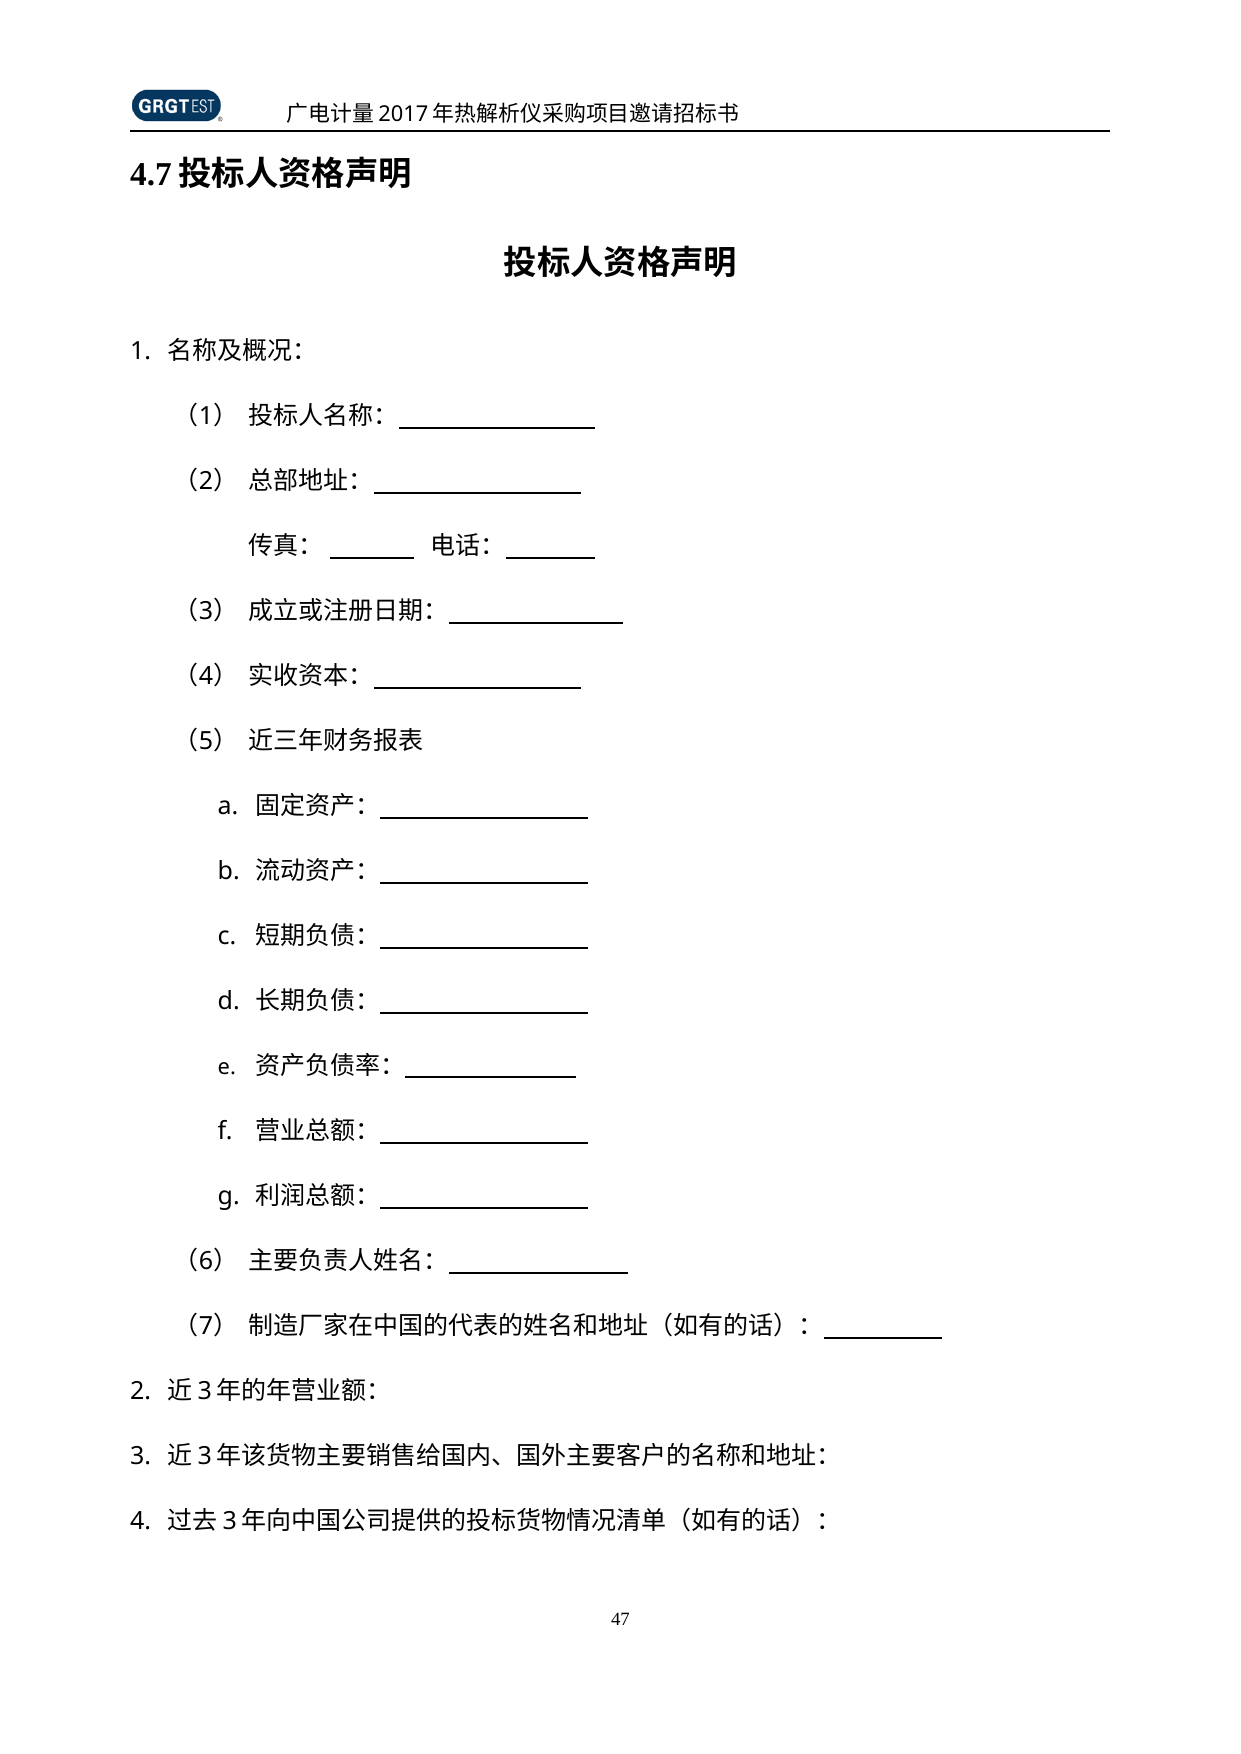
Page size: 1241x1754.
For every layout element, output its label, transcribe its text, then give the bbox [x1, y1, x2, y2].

list 短期负债： [217, 901, 1110, 966]
list 近3年该货物主要销售给国内、国外主要客户的名称和地址： [130, 1421, 1110, 1486]
list 长期负债： [217, 966, 1110, 1031]
text 传真： 电话： [249, 511, 1110, 576]
list 总部地址： [174, 446, 1110, 511]
picture [129, 88, 224, 122]
list 名称及概况： [130, 316, 1110, 381]
list 流动资产： [217, 836, 1110, 901]
list 资产负债率： [217, 1031, 1110, 1096]
list 过去3年向中国公司提供的投标货物情况清单（如有的话）： [130, 1486, 1110, 1551]
list 营业总额： [217, 1096, 1110, 1161]
list 近三年财务报表 [174, 706, 1110, 771]
subtitle 4.7投标人资格声明 [130, 138, 1110, 203]
list 制造厂家在中国的代表的姓名和地址（如有的话）： [174, 1291, 1110, 1356]
list 投标人名称： [174, 381, 1110, 446]
list 主要负责人姓名： [174, 1226, 1110, 1291]
list 固定资产： [217, 771, 1110, 836]
list 实收资本： [174, 641, 1110, 706]
list 利润总额： [217, 1161, 1110, 1226]
text 投标人资格声明 [130, 227, 1110, 292]
list 近3年的年营业额： [130, 1356, 1110, 1421]
list 成立或注册日期： [174, 576, 1110, 641]
